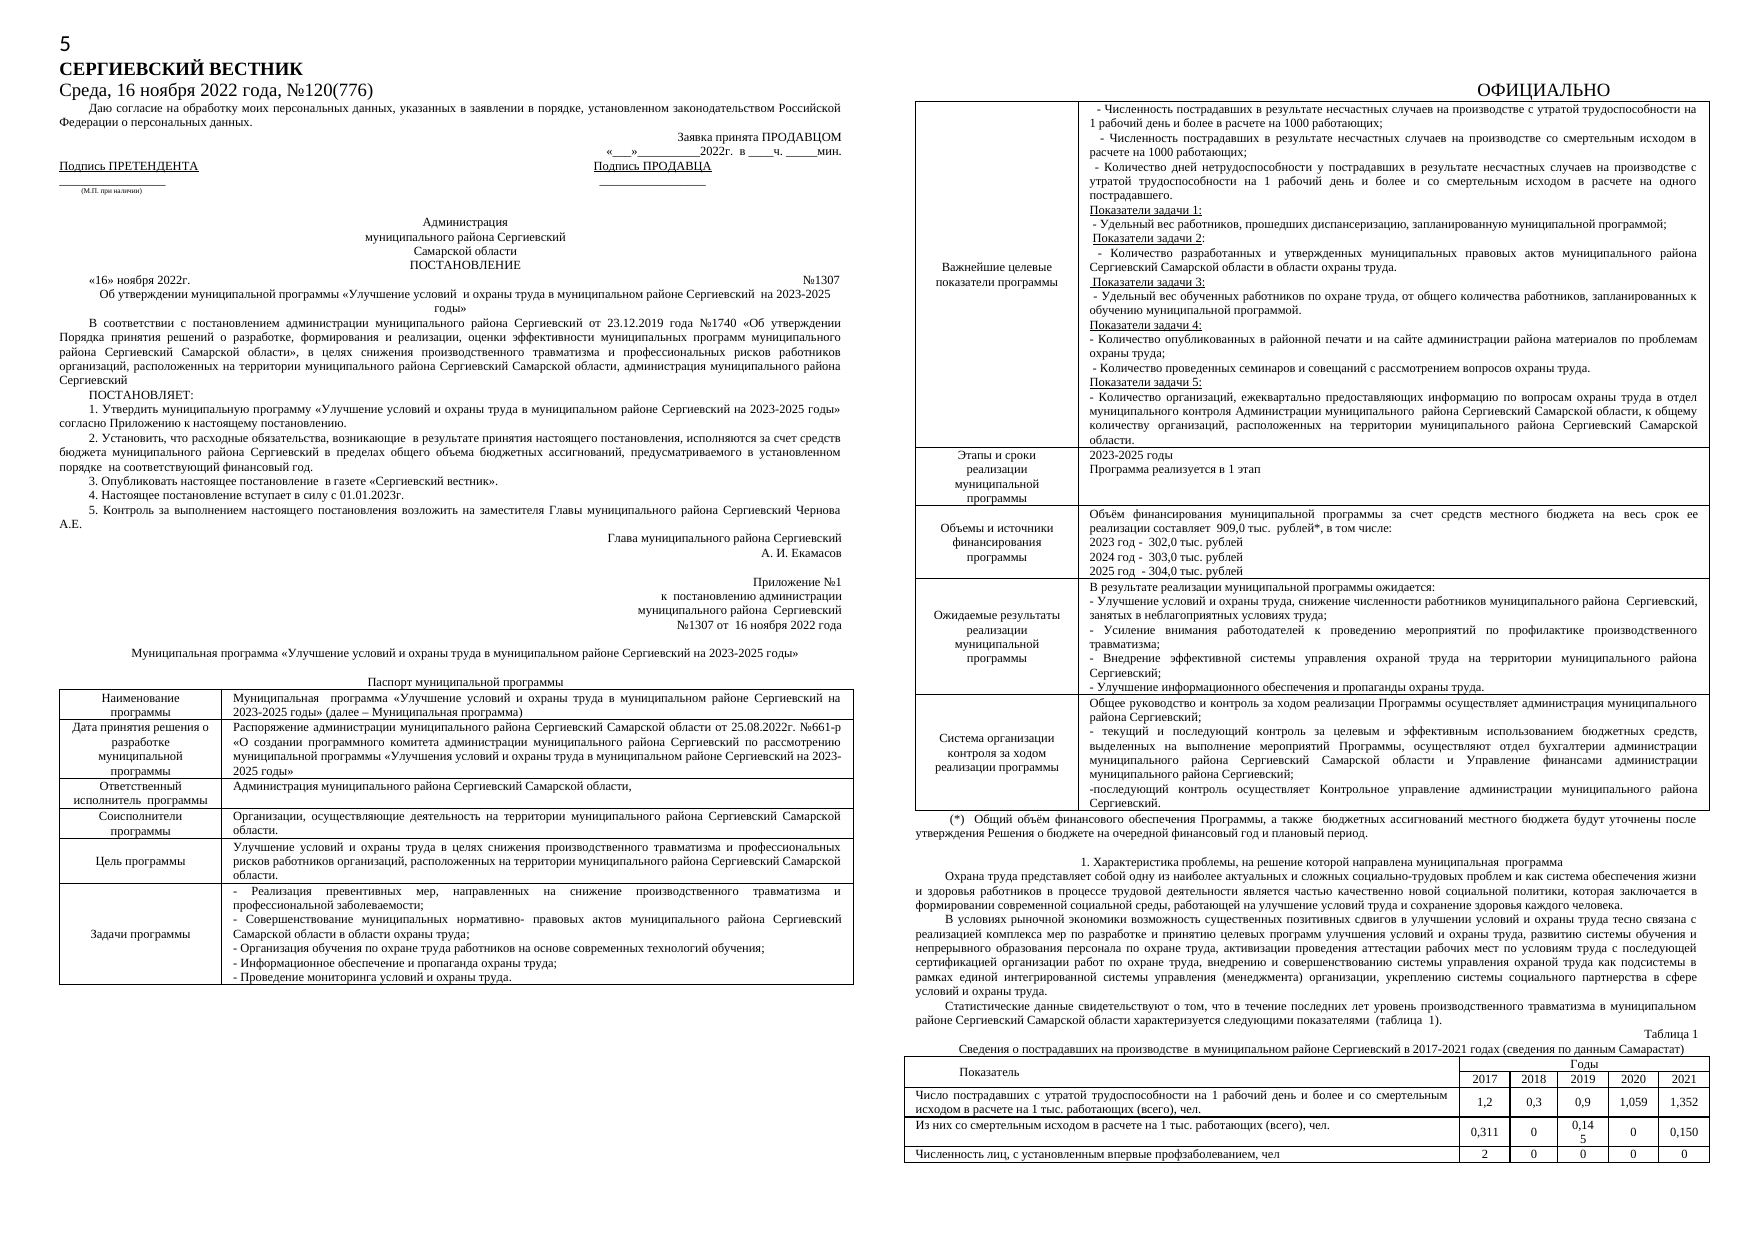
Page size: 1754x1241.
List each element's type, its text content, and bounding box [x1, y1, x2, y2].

table_cell 0,145 [1558, 1118, 1608, 1146]
table_cell 0 [1659, 1147, 1709, 1162]
table_cell 0,311 [1460, 1118, 1509, 1146]
text муниципального района Сергиевский [59, 603, 842, 617]
text муниципального района Сергиевский [59, 229, 842, 244]
table_cell Распоряжение администрации муниципального района Сергиевский Самарской области от 25.08.2022г. №661-р «О создании программного комитета администрации муниципального района Сергиевский по рассмотрению муниципальной программы «Улучшения условий и охраны труда в муниципальном районе Сергиевский на 2023-2025 годы» [222, 720, 853, 778]
table_cell 0,9 [1558, 1088, 1608, 1116]
table_cell Цель программы [60, 839, 221, 882]
text Сведения о пострадавших на производстве в муниципальном районе Сергиевский в 2017-2021 годах (сведения по данным Самарастат) [915, 1041, 1698, 1056]
table_cell Дата принятия решения о разработке муниципальной программы [60, 720, 221, 778]
table_cell Важнейшие целевые показатели программы [916, 102, 1078, 447]
table_cell Организации, осуществляющие деятельность на территории муниципального района Сергиевский Самарской области. [222, 809, 853, 838]
table_cell Система организации контроля за ходом реализации программы [916, 695, 1078, 810]
table_cell 0 [1511, 1118, 1557, 1146]
table_cell 2018 [1511, 1072, 1557, 1087]
table_cell 2020 [1609, 1072, 1658, 1087]
text Муниципальная программа «Улучшение условий и охраны труда в муниципальном районе Сергиевский на 2023-2025 годы» [59, 646, 842, 661]
text А. И. Екамасов [59, 546, 842, 560]
text Самарской области [59, 244, 842, 258]
text «16» ноября 2022г. №1307 [59, 272, 842, 287]
table_header Показатель [905, 1057, 1459, 1087]
text Статистические данные свидетельствуют о том, что в течение последних лет уровень производственного травматизма в муниципальном районе Сергиевский Самарской области характеризуется следующими показателями (таблица 1). [915, 998, 1698, 1027]
table_cell 1,2 [1460, 1088, 1509, 1116]
table_cell Ответственный исполнитель программы [60, 779, 221, 807]
table_cell 2021 [1659, 1072, 1709, 1087]
text 1. Утвердить муниципальную программу «Улучшение условий и охраны труда в муниципальном районе Сергиевский на 2023-2025 годы» согласно Приложению к настоящему постановлению. [59, 402, 842, 431]
table_header Годы [1460, 1057, 1709, 1071]
table_header Муниципальная программа «Улучшение условий и охраны труда в муниципальном районе Сергиевский на 2023-2025 годы» (далее – Муниципальная программа) [222, 690, 853, 719]
text (*) Общий объём финансового обеспечения Программы, а также бюджетных ассигнований местного бюджета будут уточнены после утверждения Решения о бюджете на очередной финансовый год и плановый период. [915, 811, 1698, 840]
table_cell Этапы и сроки реализации муниципальной программы [916, 448, 1078, 505]
text к постановлению администрации [59, 589, 842, 603]
table_cell Численность лиц, с установленным впервые профзаболеванием, чел [905, 1147, 1459, 1162]
text 5. Контроль за выполнением настоящего постановления возложить на заместителя Главы муниципального района Сергиевский Чернова А.Е. [59, 502, 842, 531]
text Паспорт муниципальной программы [59, 675, 842, 689]
table_cell 2 [1460, 1147, 1509, 1162]
table_cell Из них со смертельным исходом в расчете на 1 тыс. работающих (всего), чел. [905, 1118, 1459, 1146]
text 4. Настоящее постановление вступает в силу с 01.01.2023г. [59, 488, 842, 502]
table_cell Объемы и источники финансирования программы [916, 506, 1078, 578]
text №1307 от 16 ноября 2022 года [59, 617, 842, 632]
text ПОСТАНОВЛЕНИЕ [59, 258, 842, 272]
table_header Наименование программы [60, 690, 221, 719]
table_cell 1,352 [1659, 1088, 1709, 1116]
table_cell 0 [1511, 1147, 1557, 1162]
text В условиях рыночной экономики возможность существенных позитивных сдвигов в улучшении условий и охраны труда тесно связана с реализацией комплекса мер по разработке и принятию целевых программ улучшения условий и охраны труда, развитию системы обучения и непрерывного образования персонала по охране труда, активизации проведения аттестации рабочих мест по условиям труда с последующей сертификацией организации работ по охране труда, внедрению и совершенствованию системы управления охраной труда как подсистемы в рамках единой интегрированной системы управления (менеджмента) организации, укреплению системы социального партнерства в сфере условий и охраны труда. [915, 912, 1698, 998]
text Глава муниципального района Сергиевский [59, 531, 842, 546]
table_cell Задачи программы [60, 884, 221, 984]
text 2. Установить, что расходные обязательства, возникающие в результате принятия настоящего постановления, исполняются за счет средств бюджета муниципального района Сергиевский в пределах общего объема бюджетных ассигнований, предусматриваемого в установленном порядке на соответствующий финансовый год. [59, 431, 842, 474]
table_cell Объём финансирования муниципальной программы за счет средств местного бюджета на весь срок ее реализации составляет 909,0 тыс. рублей*, в том числе: 2023 год - 302,0 тыс. рублей 2024 год - 303,0 тыс. рублей 2025 год - 304,0 тыс. рублей [1079, 506, 1709, 578]
table_cell 0,3 [1511, 1088, 1557, 1116]
table_cell - Реализация превентивных мер, направленных на снижение производственного травматизма и профессиональной заболеваемости; - Совершенствование муниципальных нормативно- правовых актов муниципального района Сергиевский Самарской области в области охраны труда; - Организация обучения по охране труда работников на основе современных технологий обучения; - Информационное обеспечение и пропаганда охраны труда; - Проведение мониторинга условий и охраны труда. [222, 884, 853, 984]
text 1. Характеристика проблемы, на решение которой направлена муниципальная программа [915, 854, 1698, 869]
text В соответствии с постановлением администрации муниципального района Сергиевский от 23.12.2019 года №1740 «Об утверждении Порядка принятия решений о разработке, формирования и реализации, оценки эффективности муниципальных программ муниципального района Сергиевский Самарской области», в целях снижения производственного травматизма и профессиональных рисков работников организаций, расположенных на территории муниципального района Сергиевский Самарской области, администрация муниципального района Сергиевский [59, 316, 842, 387]
text Администрация [59, 215, 842, 229]
text Даю согласие на обработку моих персональных данных, указанных в заявлении в порядке, установленном законодательством Российской Федерации о персональных данных. [59, 101, 842, 129]
table_cell Ожидаемые результаты реализации муниципальной программы [916, 579, 1078, 694]
table_header Подпись ПРОДАВЦА _________________ [475, 158, 830, 215]
text Заявка принята ПРОДАВЦОМ [59, 129, 842, 144]
table_cell 0 [1609, 1147, 1658, 1162]
table_cell Число пострадавших с утратой трудоспособности на 1 рабочий день и более и со смертельным исходом в расчете на 1 тыс. работающих (всего), чел. [905, 1088, 1459, 1116]
table_cell 0 [1558, 1147, 1608, 1162]
text 3. Опубликовать настоящее постановление в газете «Сергиевский вестник». [59, 474, 842, 488]
text «___»__________2022г. в ____ч. _____мин. [59, 144, 842, 158]
table_header Подпись ПРЕТЕНДЕНТА _________________ (М.П. при наличии) [48, 158, 474, 215]
table_cell 0,150 [1659, 1118, 1709, 1146]
table_cell Администрация муниципального района Сергиевский Самарской области, [222, 779, 853, 807]
text ПОСТАНОВЛЯЕТ: [59, 387, 842, 402]
table_cell Общее руководство и контроль за ходом реализации Программы осуществляет администрация муниципального района Сергиевский; - текущий и последующий контроль за целевым и эффективным использованием бюджетных средств, выделенных на выполнение мероприятий Программы, осуществляют отдел бухгалтерии администрации муниципального района Сергиевский Самарской области и Управление финансами администрации муниципального района Сергиевский; -последующий контроль осуществляет Контрольное управление администрации муниципального района Сергиевский. [1079, 695, 1709, 810]
table_cell 1,059 [1609, 1088, 1658, 1116]
table_cell 2019 [1558, 1072, 1608, 1087]
table_cell В результате реализации муниципальной программы ожидается: - Улучшение условий и охраны труда, снижение численности работников муниципального района Сергиевский, занятых в неблагоприятных условиях труда; - Усиление внимания работодателей к проведению мероприятий по профилактике производственного травматизма; - Внедрение эффективной системы управления охраной труда на территории муниципального района Сергиевский; - Улучшение информационного обеспечения и пропаганды охраны труда. [1079, 579, 1709, 694]
text Приложение №1 [59, 574, 842, 589]
text Охрана труда представляет собой одну из наиболее актуальных и сложных социально-трудовых проблем и как система обеспечения жизни и здоровья работников в процессе трудовой деятельности является частью качественно новой социальной политики, которая заключается в формировании современной социальной среды, работающей на улучшение условий труда и сохранение здоровья каждого человека. [915, 869, 1698, 912]
table_cell 2023-2025 годы Программа реализуется в 1 этап [1079, 448, 1709, 505]
text Таблица 1 [915, 1027, 1698, 1041]
text Об утверждении муниципальной программы «Улучшение условий и охраны труда в муниципальном районе Сергиевский на 2023-2025 годы» [59, 287, 842, 316]
table_cell - Численность пострадавших в результате несчастных случаев на производстве с утратой трудоспособности на 1 рабочий день и более в расчете на 1000 работающих; - Численность пострадавших в результате несчастных случаев на производстве со смертельным исходом в расчете на 1000 работающих; - Количество дней нетрудоспособности у пострадавших в результате несчастных случаев на производстве с утратой трудоспособности на 1 рабочий день и более и со смертельным исходом в расчете на одного пострадавшего. Показатели задачи 1: - Удельный вес работников, прошедших диспансеризацию, запланированную муниципальной программой; Показатели задачи 2: - Количество разработанных и утвержденных муниципальных правовых актов муниципального района Сергиевский Самарской области в области охраны труда. Показатели задачи 3: - Удельный вес обученных работников по охране труда, от общего количества работников, запланированных к обучению муниципальной программой. Показатели задачи 4: - Количество опубликованных в районной печати и на сайте администрации района материалов по проблемам охраны труда; - Количество проведенных семинаров и совещаний с рассмотрением вопросов охраны труда. Показатели задачи 5: - Количество организаций, ежеквартально предоставляющих информацию по вопросам охраны труда в отдел муниципального контроля Администрации муниципального района Сергиевский Самарской области, к общему количеству организаций, расположенных на территории муниципального района Сергиевский Самарской области. [1079, 102, 1709, 447]
table_cell 0 [1609, 1118, 1658, 1146]
table_cell Улучшение условий и охраны труда в целях снижения производственного травматизма и профессиональных рисков работников организаций, расположенных на территории муниципального района Сергиевский Самарской области. [222, 839, 853, 882]
table_cell 2017 [1460, 1072, 1509, 1087]
table_cell Соисполнители программы [60, 809, 221, 838]
